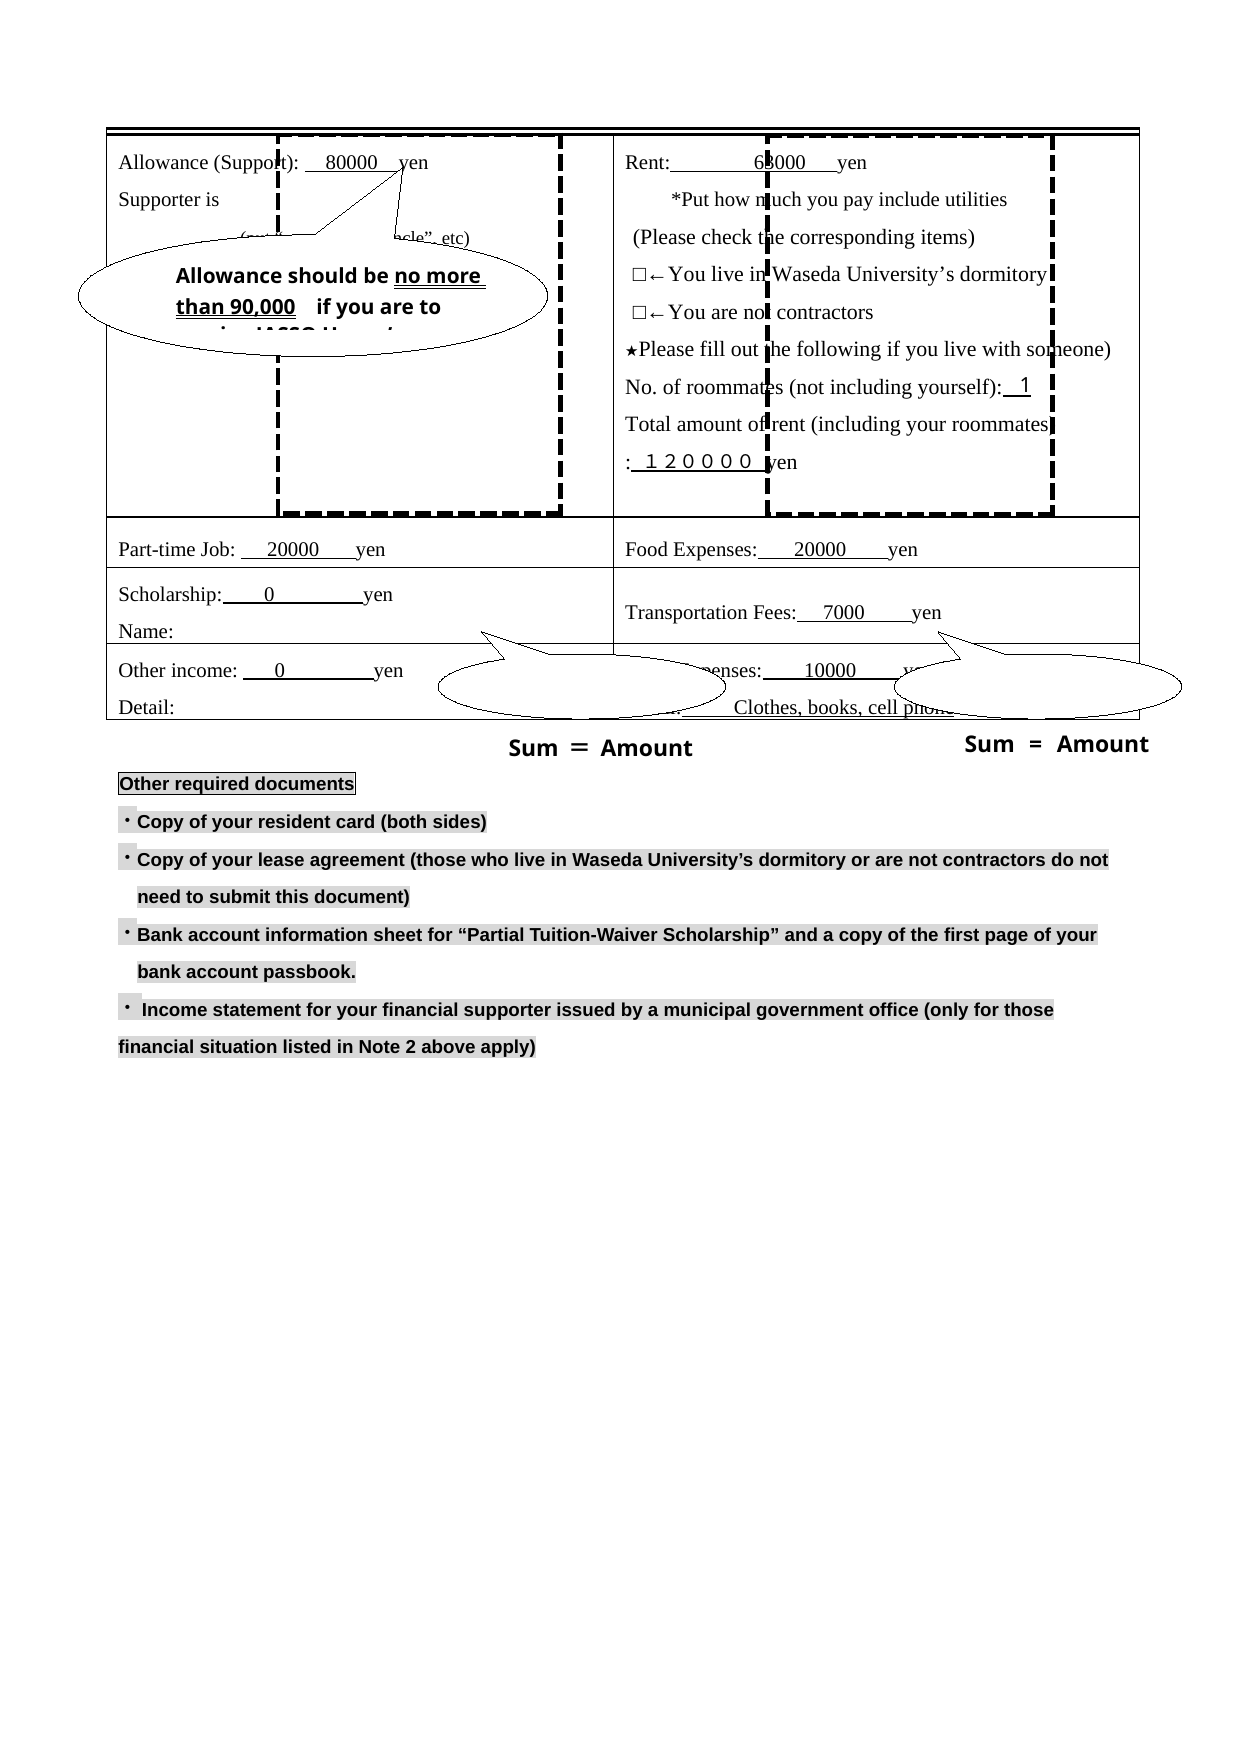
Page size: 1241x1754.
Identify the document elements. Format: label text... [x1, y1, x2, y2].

text ・Copy of your lease agreement (those who live in Waseda University’s dormitory or are not contractors do not need to submit this document) [118, 833, 1122, 908]
table_cell Food Expenses: 20000 yen [614, 518, 1139, 567]
table_cell Other Expenses: 10000 yen Detail: Clothes, books, cell phone [614, 644, 1001, 719]
table_cell Transportation Fees: 7000 yen [614, 568, 1139, 643]
table_cell Allowance (Support): 80000 yen Supporter is (put “parents”, or “uncle”, etc) [107, 136, 613, 516]
table_cell Other income: 0 yen Detail: [107, 644, 544, 719]
table_cell Rent: 63000 yen *Put how much you pay include utilities (Please check the corresponding items) □←You live in Waseda University’s dormitory □←You are not contractors ★Please fill out the following if you live with someone) No. of roommates (not including yourself): 1 Total amount of rent (including your roommates) : １２００００ yen [614, 136, 1139, 516]
table_cell Scholarship: 0 yen Name: [107, 568, 613, 643]
text ・Copy of your resident card (both sides) [118, 795, 1122, 833]
text ・Bank account information sheet for “Partial Tuition-Waiver Scholarship” and a copy of the first page of your bank account passbook. [118, 908, 1122, 983]
text ・ Income statement for your financial supporter issued by a municipal government office (only for those financial situation listed in Note 2 above apply) [118, 983, 1122, 1058]
table_cell Part-time Job: 20000 yen [107, 518, 613, 567]
text Other required documents [118, 758, 1122, 795]
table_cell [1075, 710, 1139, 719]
